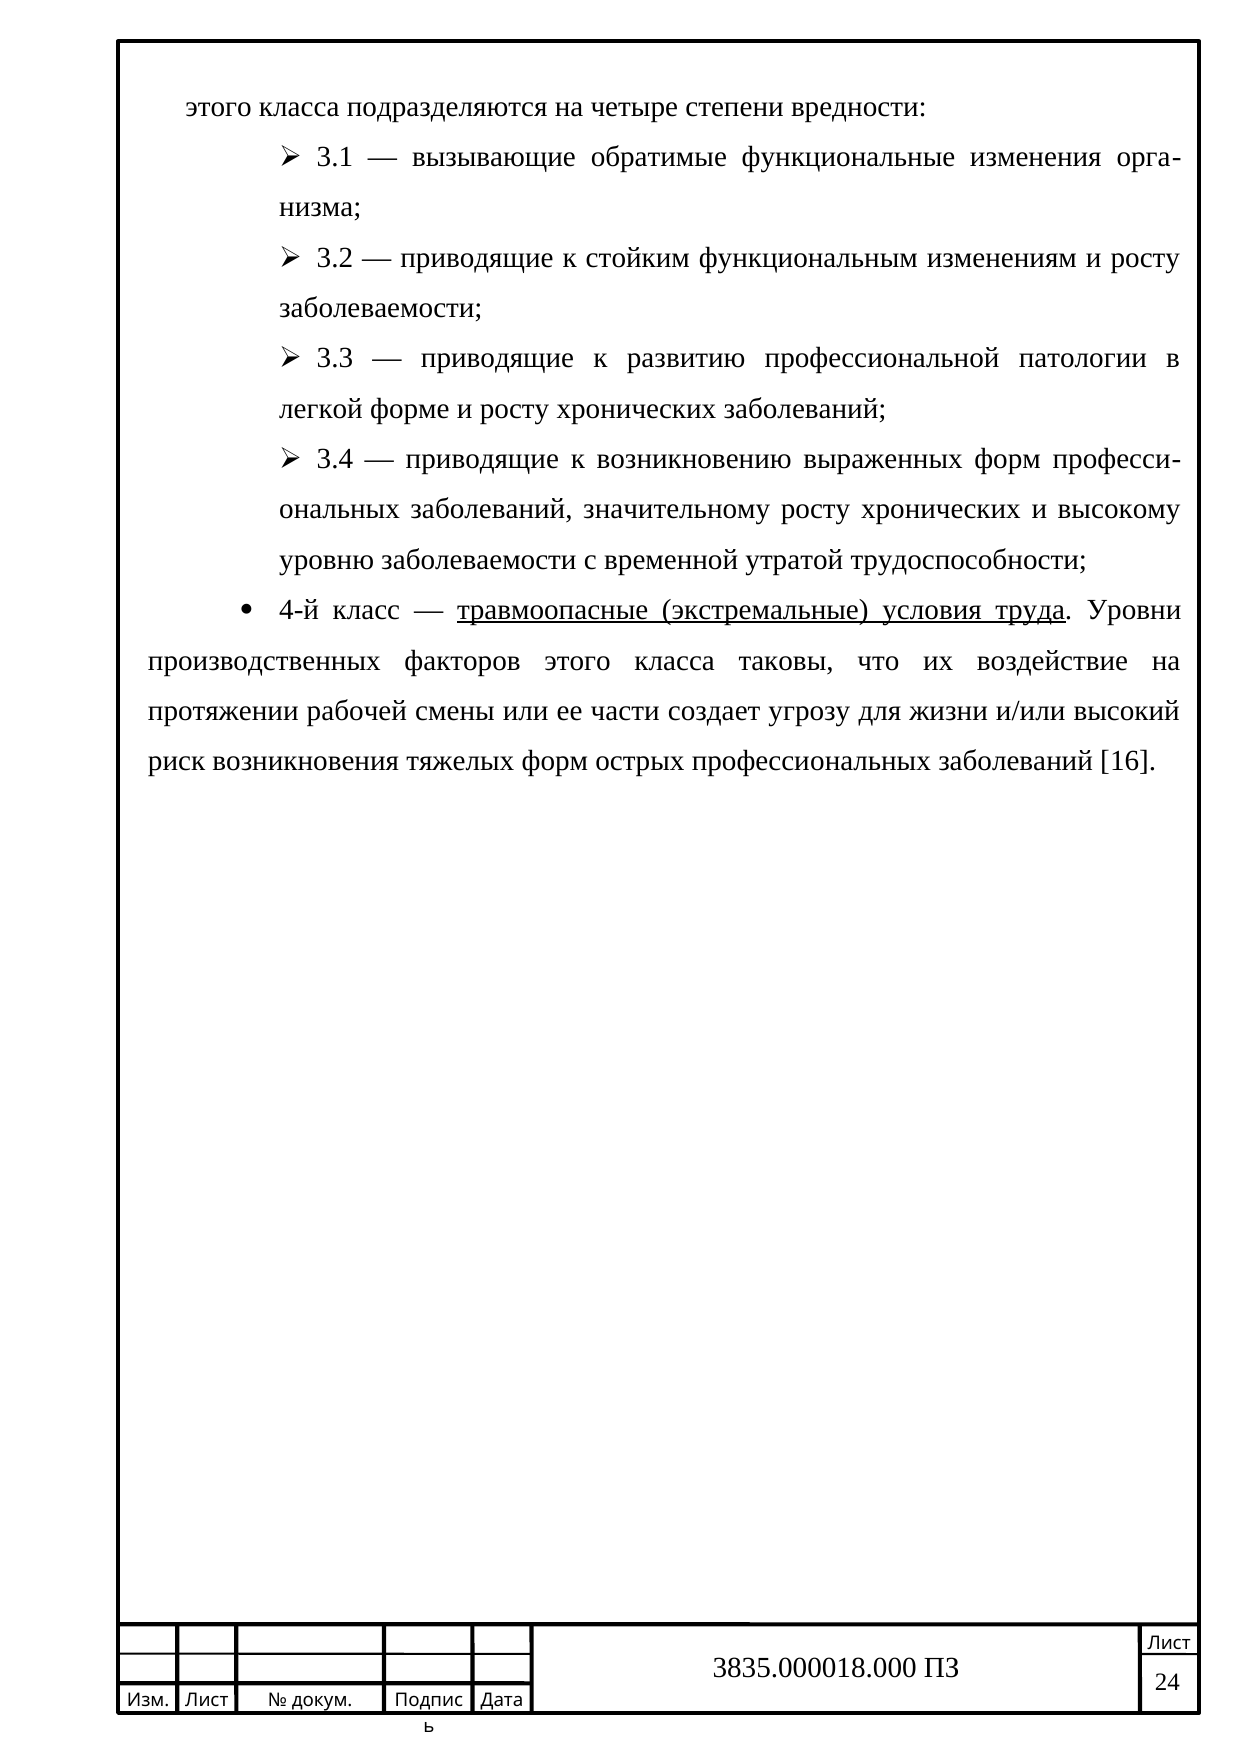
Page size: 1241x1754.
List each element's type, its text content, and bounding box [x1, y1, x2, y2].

list 3.2 — приводящие к стойким функциональным изменениям и росту заболеваемости; [279, 240, 1181, 324]
list 3.1 — вызывающие обратимые функциональные изменения организма; [279, 139, 1181, 223]
list 3.3 — приводящие к развитию профессиональной патологии в легкой форме и росту хронических заболеваний; [279, 340, 1181, 424]
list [185, 89, 1181, 122]
list 4-й класс — травмоопасные (экстремальные) условия труда. Уровни производственных факторов этого класса таковы, что их воздействие на протяжении рабочей смены или ее части создает угрозу для жизни и/или высокий риск возникновения тяжелых форм острых профессиональных заболеваний [16]. [148, 592, 1181, 777]
list 3.4 — приводящие к возникновению выраженных форм профессиональных заболеваний, значительному росту хронических и высокому уровню заболеваемости с временной утратой трудоспособности; [279, 441, 1181, 575]
